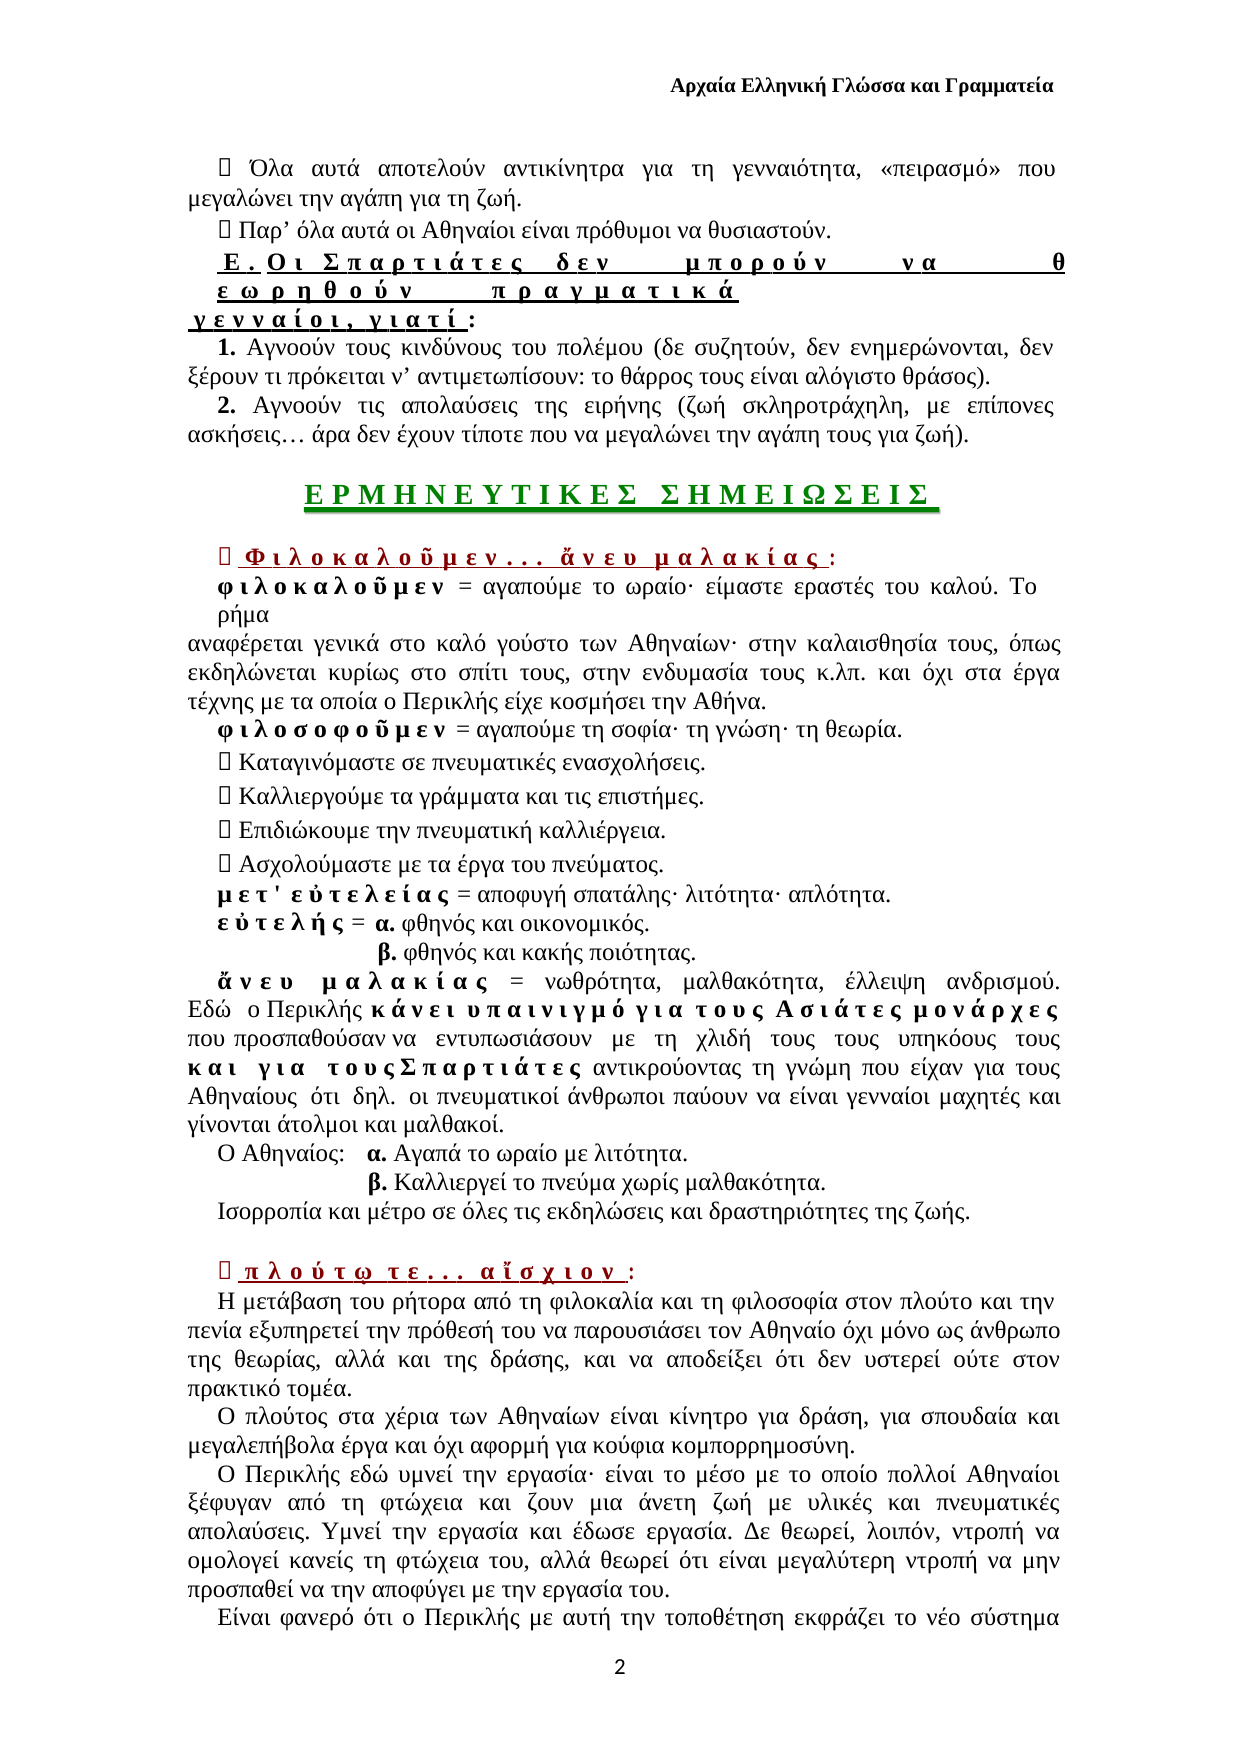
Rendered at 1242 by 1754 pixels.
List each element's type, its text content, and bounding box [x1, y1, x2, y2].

text Ε . Ο ι Σ π α ρ τ ι ά τ ε ς δ ε ν μ π ο ρ ο ύ ν ν α θ ε ω ρ η θ ο ύ ν π ρ α γ μ α τ ι κ ά [217, 247, 1069, 304]
text 2. Αγνοούν τις απολαύσεις της ειρήνης (ζωή σκληροτράχηλη, με επίπονες ασκήσεις… άρα δεν έχουν τίποτε που να μεγαλώνει την αγάπη τους για ζωή). [187, 390, 1060, 447]
text πενία εξυπηρετεί την πρόθεσή του να παρουσιάσει τον Αθηναίο όχι μόνο ως άνθρωπο της θεωρίας, αλλά και της δράσης, και να αποδείξει ότι δεν υστερεί ούτε στον πρακτικό τομέα. [187, 1315, 1061, 1401]
text φ ι λ ο κ α λ ο ῦ μ ε ν = αγαπούμε το ωραίο· είμαστε εραστές του καλού. Το ρήμα [217, 572, 1069, 628]
text  π λ ο ύ τ ῳ τ ε . . . α ἴ σ χ ι ο ν : [217, 1253, 1069, 1287]
text  Όλα αυτά αποτελούν αντικίνητρα για τη γενναιότητα, «πειρασμό» που μεγαλώνει την αγάπη για τη ζωή. [187, 149, 1060, 212]
text αναφέρεται γενικά στο καλό γούστο των Αθηναίων· στην καλαισθησία τους, όπως εκδηλώνεται κυρίως στο σπίτι τους, στην ενδυμασία τους κ.λπ. και όχι στα έργα τέχνης με τα οποία ο Περικλής είχε κοσμήσει την Αθήνα. [187, 628, 1061, 714]
text 1. Αγνοούν τους κινδύνους του πολέμου (δε συζητούν, δεν ενημερώνονται, δεν [217, 333, 1069, 361]
text φ ι λ ο σ ο φ ο ῦ μ ε ν = αγαπούμε τη σοφία· τη γνώση· τη θεωρία. [217, 714, 1069, 743]
text β. φθηνός και κακής ποιότητας. [372, 937, 701, 966]
text  Καλλιεργούμε τα γράμματα και τις επιστήμες. [217, 777, 1069, 811]
text ἄ ν ε υ μ α λ α κ ί α ς = νωθρότητα, μαλθακότητα, έλλειψη ανδρισμού. Εδώ ο Περικλής κ ά ν ε ι υ π α ι ν ι γ μ ό γ ι α τ ο υ ς Α σ ι ά τ ε ς μ ο ν ά ρ χ ε ς που προσπαθούσαν να εντυπωσιάσουν με τη χλιδή τους τους υπηκόους τους κ α ι γ ι α τ ο υ ς Σ π α ρ τ ι ά τ ε ς αντικρούοντας τη γνώμη που είχαν για τους Αθηναίους ότι δηλ. οι πνευματικοί άνθρωποι παύουν να είναι γενναίοι μαχητές και γίνονται άτολμοι και μαλθακοί. [187, 966, 1061, 1138]
text Η μετάβαση του ρήτορα από τη φιλοκαλία και τη φιλοσοφία στον πλούτο και την [217, 1287, 1069, 1315]
text Ο Αθηναίος: α. Αγαπά το ωραίο με λιτότητα. [217, 1138, 1069, 1167]
text γ ε ν ν α ί ο ι , γ ι α τ ί : [187, 304, 1069, 333]
text ξέρουν τι πρόκειται ν’ αντιμετωπίσουν: το θάρρος τους είναι αλόγιστο θράσος). [187, 361, 1069, 390]
text Ο πλούτος στα χέρια των Αθηναίων είναι κίνητρο για δράση, για σπουδαία και μεγαλεπήβολα έργα και όχι αφορμή για κούφια κομπορρημοσύνη. [187, 1402, 1060, 1459]
text μ ε τ ' ε ὐ τ ε λ ε ί α ς = αποφυγή σπατάλης· λιτότητα· απλότητα. [217, 879, 1069, 908]
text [187, 1603, 1060, 1632]
text β. Καλλιεργεί το πνεύμα χωρίς μαλθακότητα. [368, 1167, 1069, 1196]
text  Φ ι λ ο κ α λ ο ῦ μ ε ν . . . ἄ ν ε υ μ α λ α κ ί α ς : [217, 538, 1069, 572]
text Ο Περικλής εδώ υμνεί την εργασία· είναι το μέσο με το οποίο πολλοί Αθηναίοι ξέφυγαν από τη φτώχεια και ζουν μια άνετη ζωή με υλικές και πνευματικές απολαύσεις. Υμνεί την εργασία και έδωσε εργασία. Δε θεωρεί, λοιπόν, ντροπή να ομολογεί κανείς τη φτώχεια του, αλλά θεωρεί ότι είναι μεγαλύτερη ντροπή να μην προσπαθεί να την αποφύγει με την εργασία του. [187, 1459, 1060, 1603]
text  Επιδιώκουμε την πνευματική καλλιέργεια. [217, 811, 1069, 845]
text Ε Ρ Μ Η Ν Ε Υ Τ Ι Κ Ε Σ Σ Η Μ Ε Ι Ω Σ Ε Ι Σ [304, 477, 1069, 510]
text  Ασχολούμαστε με τα έργα του πνεύματος. [217, 845, 1069, 879]
text  Παρ’ όλα αυτά οι Αθηναίοι είναι πρόθυμοι να θυσιαστούν. [217, 212, 1069, 246]
text Ισορροπία και μέτρο σε όλες τις εκδηλώσεις και δραστηριότητες της ζωής. [217, 1196, 1069, 1224]
text  Καταγινόμαστε σε πνευματικές ενασχολήσεις. [217, 743, 1069, 777]
text ε ὐ τ ε λ ή ς = α. φθηνός και οικονομικός. [217, 908, 1069, 937]
